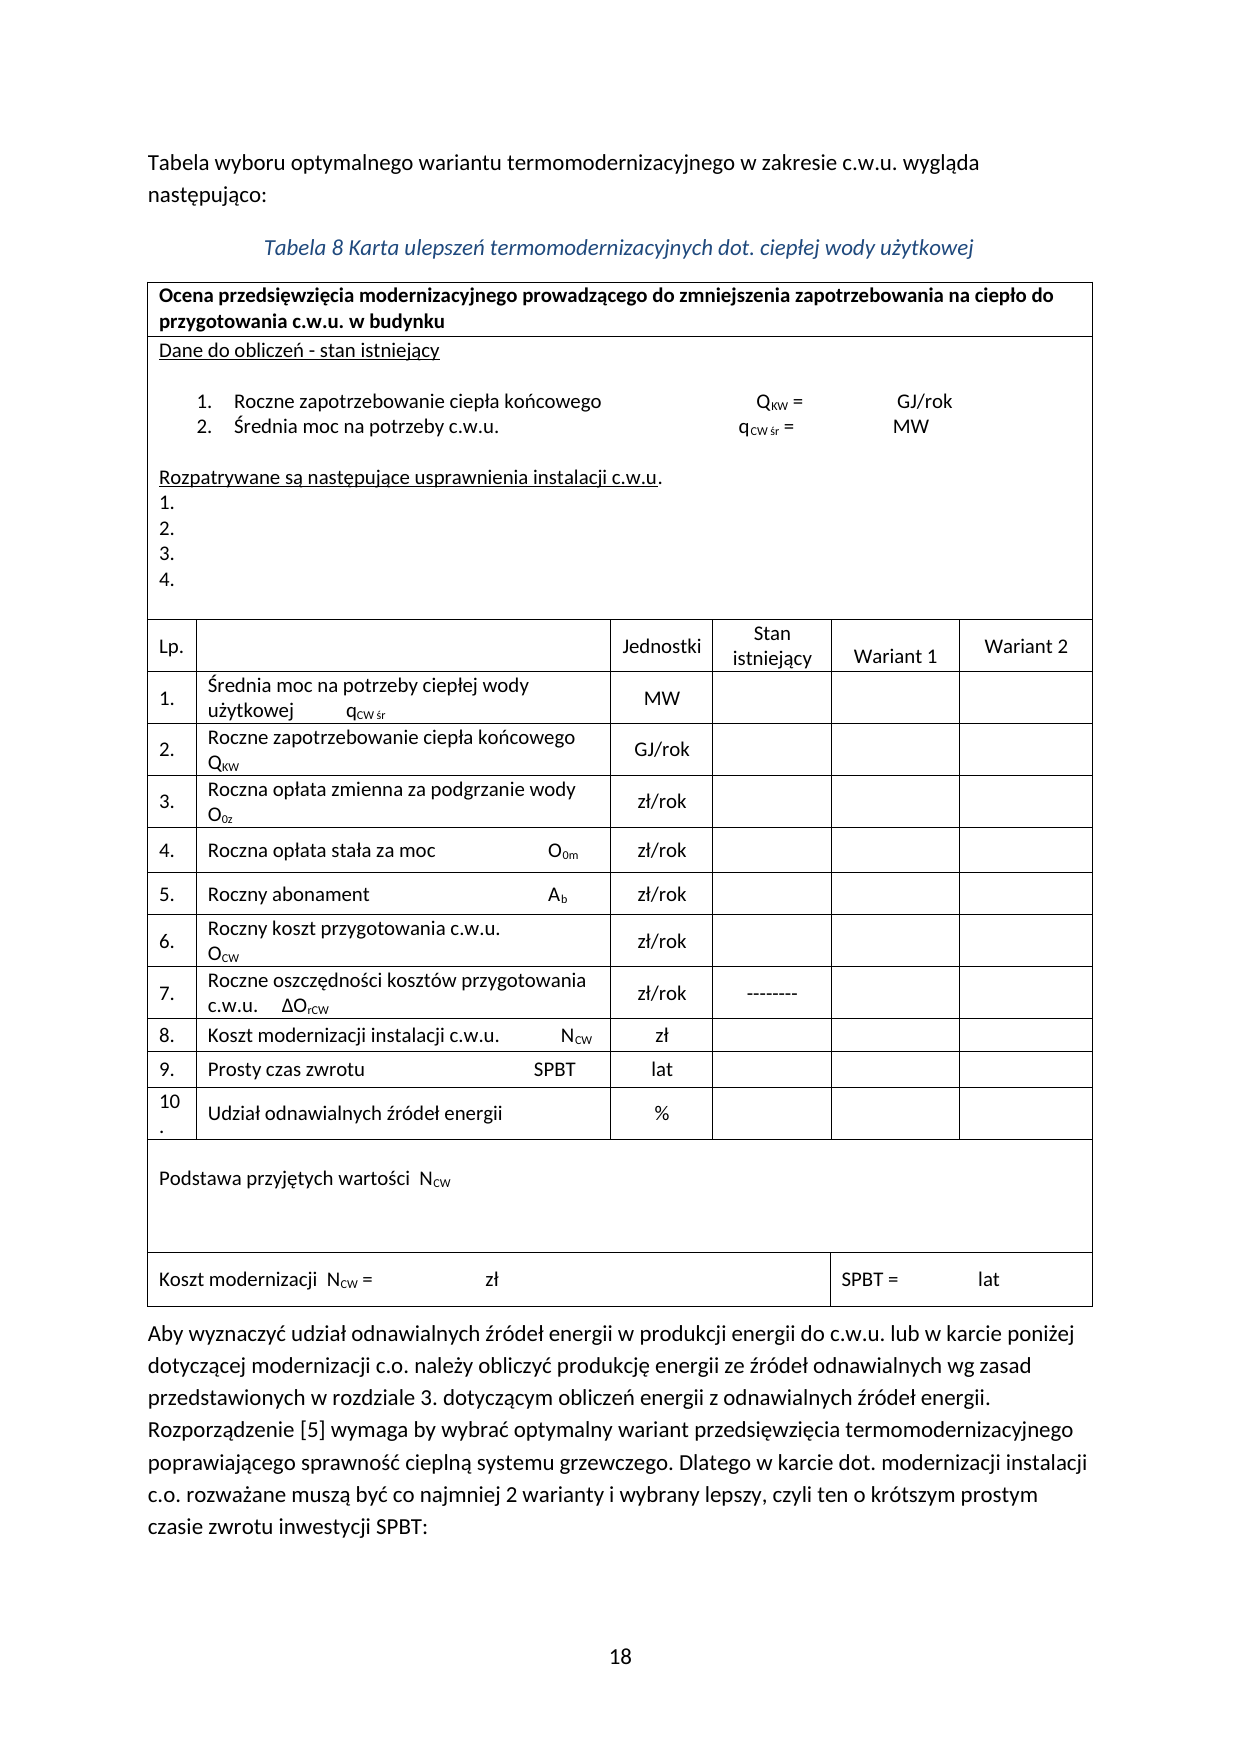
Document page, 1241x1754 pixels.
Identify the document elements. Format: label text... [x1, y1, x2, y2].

table_cell 1. [148, 672, 196, 723]
text Rozporządzenie wymaga by wybrać optymalny wariant przedsięwzięcia termomodernizacyjnego poprawiającego sprawność cieplną systemu grzewczego. Dlatego w karcie dot. modernizacji instalacji c.o. rozważane muszą być co najmniej 2 warianty i wybrany lepszy, czyli ten o krótszym prostym czasie zwrotu inwestycji SPBT: [148, 1416, 1100, 1540]
table_cell 10. [148, 1088, 196, 1139]
table_cell zł/rok [611, 828, 712, 872]
table_cell [713, 1052, 831, 1087]
table_cell [960, 672, 1092, 723]
table_cell 5. [148, 873, 196, 914]
table_cell [713, 828, 831, 872]
table_cell [960, 1019, 1092, 1051]
table_cell [832, 915, 959, 966]
table_cell [832, 672, 959, 723]
table_cell zł/rok [611, 873, 712, 914]
table_cell Lp. [148, 620, 196, 671]
text Tabela wyboru optymalnego wariantu termomodernizacyjnego w zakresie c.w.u. wygląda następująco: [148, 148, 1093, 208]
table_cell zł [611, 1019, 712, 1051]
table_cell 7. [148, 967, 196, 1018]
table_cell Roczny abonament Ab [197, 873, 610, 914]
table_cell zł/rok [611, 776, 712, 827]
table_cell Roczne zapotrzebowanie ciepła końcowego QKW [197, 724, 610, 775]
table_cell [832, 1088, 959, 1139]
table_cell [960, 828, 1092, 872]
table_cell [832, 724, 959, 775]
table_cell % [611, 1088, 712, 1139]
text Tabela 8 Karta ulepszeń termomodernizacyjnych dot. ciepłej wody użytkowej [148, 233, 1093, 261]
table_cell [960, 915, 1092, 966]
table_cell [960, 967, 1092, 1018]
table_cell [713, 724, 831, 775]
table_cell 3. [148, 776, 196, 827]
table_cell zł/rok [611, 967, 712, 1018]
table_cell MW [611, 672, 712, 723]
table_cell Dane do obliczeń - stan istniejący Roczne zapotrzebowanie ciepła końcowego QKW = GJ/rok Średnia moc na potrzeby c.w.u. qCW śr = MW Rozpatrywane są następujące usprawnienia instalacji c.w.u. 1. 2. 3. 4. [148, 337, 1092, 619]
table_cell Roczna opłata zmienna za podgrzanie wody O0z [197, 776, 610, 827]
table_cell 8. [148, 1019, 196, 1051]
table_cell [713, 873, 831, 914]
table_cell Prosty czas zwrotu SPBT [197, 1052, 610, 1087]
table_cell 9. [148, 1052, 196, 1087]
table_cell GJ/rok [611, 724, 712, 775]
table_cell [832, 967, 959, 1018]
table_cell [960, 873, 1092, 914]
table_cell Koszt modernizacji instalacji c.w.u. NCW [197, 1019, 610, 1051]
table_cell [832, 873, 959, 914]
table_cell Wariant 1 [832, 620, 959, 671]
table_cell [960, 776, 1092, 827]
table_cell -------- [713, 967, 831, 1018]
table_cell Stan istniejący [713, 620, 831, 671]
table_cell [960, 724, 1092, 775]
table_cell zł/rok [611, 915, 712, 966]
table_cell Podstawa przyjętych wartości NCW [148, 1140, 1092, 1252]
table_cell lat [611, 1052, 712, 1087]
table_cell Koszt modernizacji NCW = zł [148, 1253, 830, 1306]
table_cell [713, 776, 831, 827]
table_header Ocena przedsięwzięcia modernizacyjnego prowadzącego do zmniejszenia zapotrzebowania na ciepło do przygotowania c.w.u. w budynku [148, 283, 1092, 336]
table_cell 6. [148, 915, 196, 966]
table_cell [713, 672, 831, 723]
table_cell Roczne oszczędności kosztów przygotowania c.w.u. ΔOrCW [197, 967, 610, 1018]
table_cell [832, 776, 959, 827]
table_cell [832, 828, 959, 872]
text Aby wyznaczyć udział odnawialnych źródeł energii w produkcji energii do c.w.u. lub w karcie poniżej dotyczącej modernizacji c.o. należy obliczyć produkcję energii ze źródeł odnawialnych wg zasad przedstawionych w rozdziale 3. dotyczącym obliczeń energii z odnawialnych źródeł energii. [148, 1319, 1100, 1411]
table_cell 4. [148, 828, 196, 872]
table_cell Średnia moc na potrzeby ciepłej wody użytkowej qCW śr [197, 672, 610, 723]
table_cell [960, 1052, 1092, 1087]
table_cell [832, 1052, 959, 1087]
table_cell Roczna opłata stała za moc O0m [197, 828, 610, 872]
table_cell Roczny koszt przygotowania c.w.u. OCW [197, 915, 610, 966]
table_cell [832, 1019, 959, 1051]
table_cell 2. [148, 724, 196, 775]
table_cell [713, 915, 831, 966]
table_cell Wariant 2 [960, 620, 1092, 671]
table_cell Udział odnawialnych źródeł energii [197, 1088, 610, 1139]
table_cell [713, 1019, 831, 1051]
table_cell SPBT = lat [831, 1253, 1092, 1306]
table_cell Jednostki [611, 620, 712, 671]
table_cell [713, 1088, 831, 1139]
table_cell [197, 620, 610, 671]
table_cell [960, 1088, 1092, 1139]
